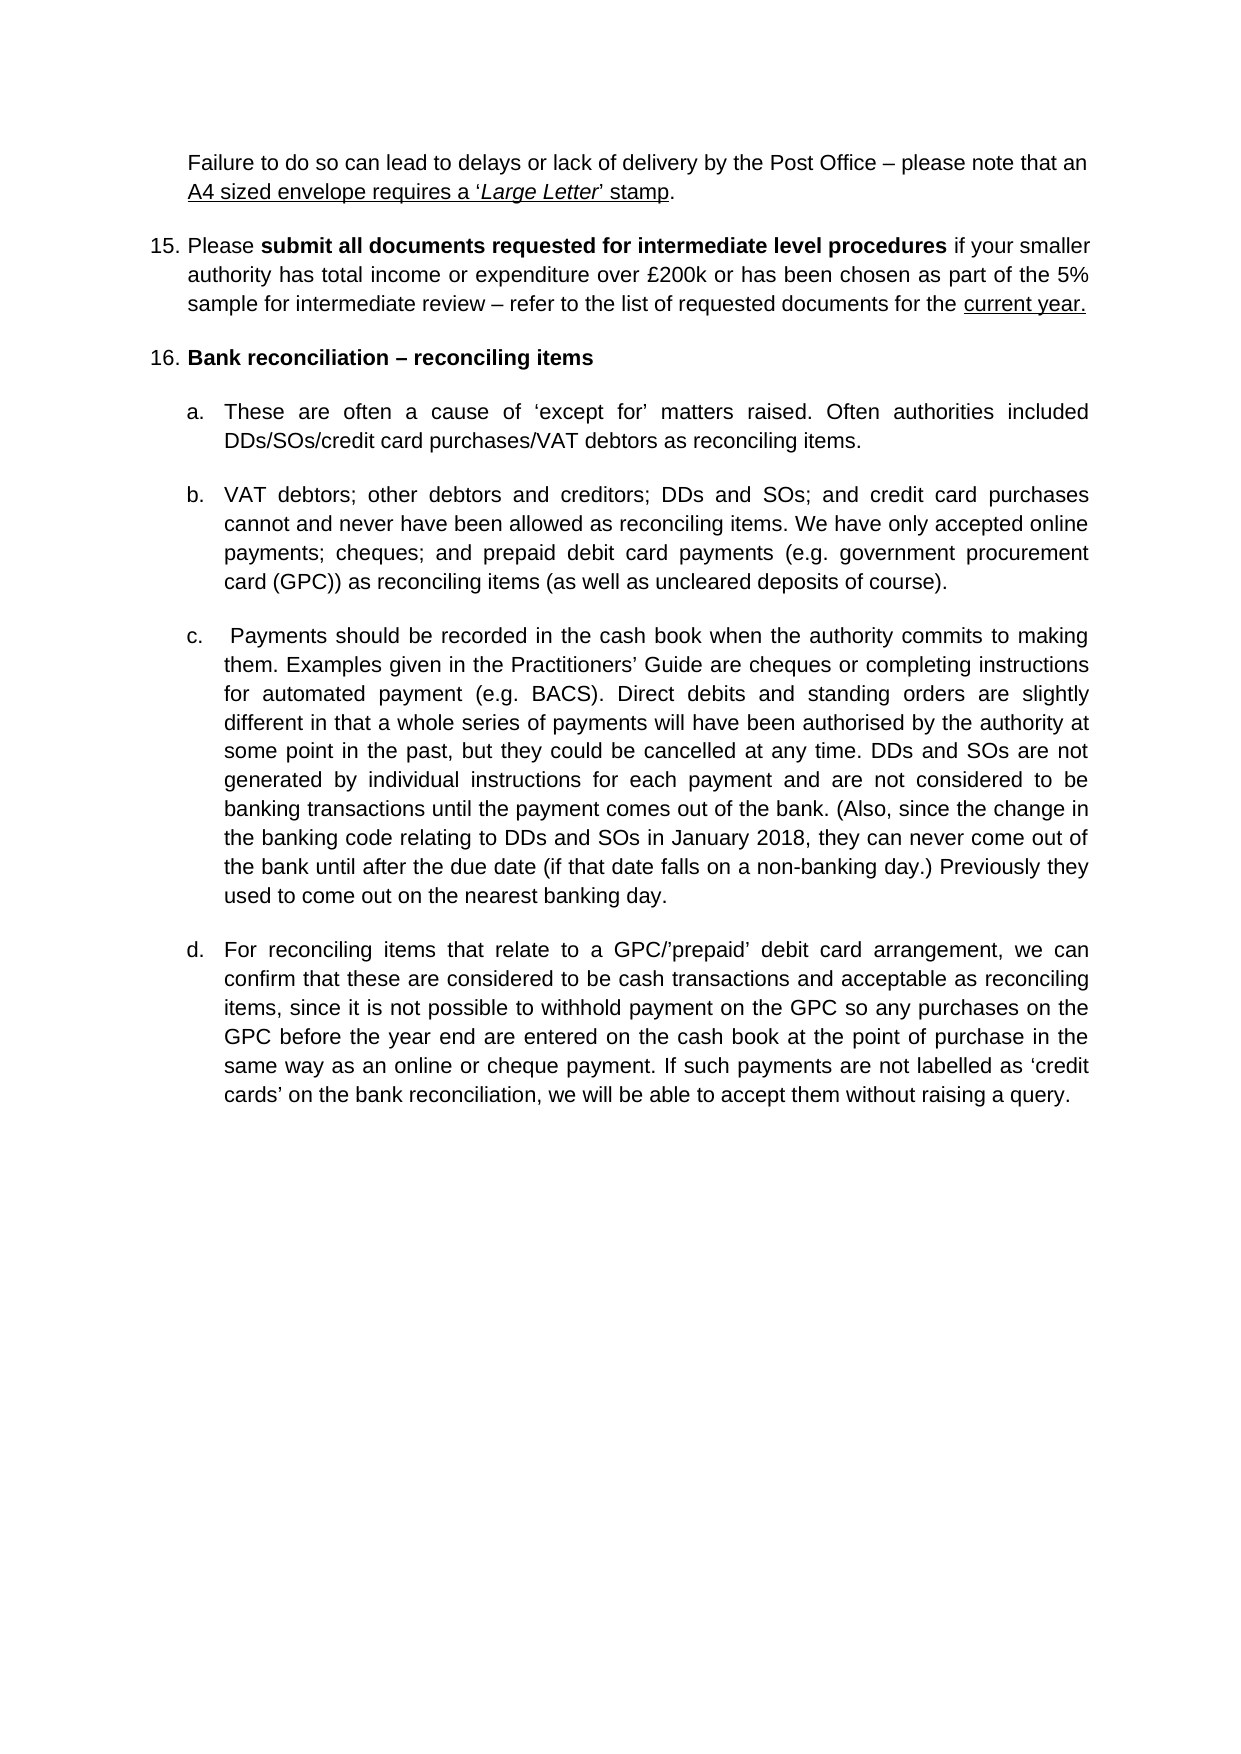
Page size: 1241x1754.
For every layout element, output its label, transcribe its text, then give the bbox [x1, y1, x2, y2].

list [150, 150, 1090, 204]
list For reconciling items that relate to a GPC/’prepaid’ debit card arrangement, we can confirm that these are considered to be cash transactions and acceptable as reconciling items, since it is not possible to withhold payment on the GPC so any purchases on the GPC before the year end are entered on the cash book at the point of purchase in the same way as an online or cheque payment. If such payments are not labelled as ‘credit cards’ on the bank reconciliation, we will be able to accept them without raising a query. [186, 937, 1090, 1107]
list Please submit all documents requested for intermediate level procedures if your smaller authority has total income or expenditure over £200k or has been chosen as part of the 5% sample for intermediate review – refer to the list of requested documents for the current year. [150, 233, 1090, 316]
list These are often a cause of ‘except for’ matters raised. Often authorities included DDs/SOs/credit card purchases/VAT debtors as reconciling items. [186, 399, 1090, 453]
list VAT debtors; other debtors and creditors; DDs and SOs; and credit card purchases cannot and never have been allowed as reconciling items. We have only accepted online payments; cheques; and prepaid debit card payments (e.g. government procurement card (GPC)) as reconciling items (as well as uncleared deposits of course). [186, 482, 1090, 594]
list Bank reconciliation – reconciling items [150, 345, 1090, 370]
list Payments should be recorded in the cash book when the authority commits to making them. Examples given in the Practitioners’ Guide are cheques or completing instructions for automated payment (e.g. BACS). Direct debits and standing orders are slightly different in that a whole series of payments will have been authorised by the authority at some point in the past, but they could be cancelled at any time. DDs and SOs are not generated by individual instructions for each payment and are not considered to be banking transactions until the payment comes out of the bank. (Also, since the change in the banking code relating to DDs and SOs in January 2018, they can never come out of the bank until after the due date (if that date falls on a non-banking day.) Previously they used to come out on the nearest banking day. [186, 622, 1090, 908]
